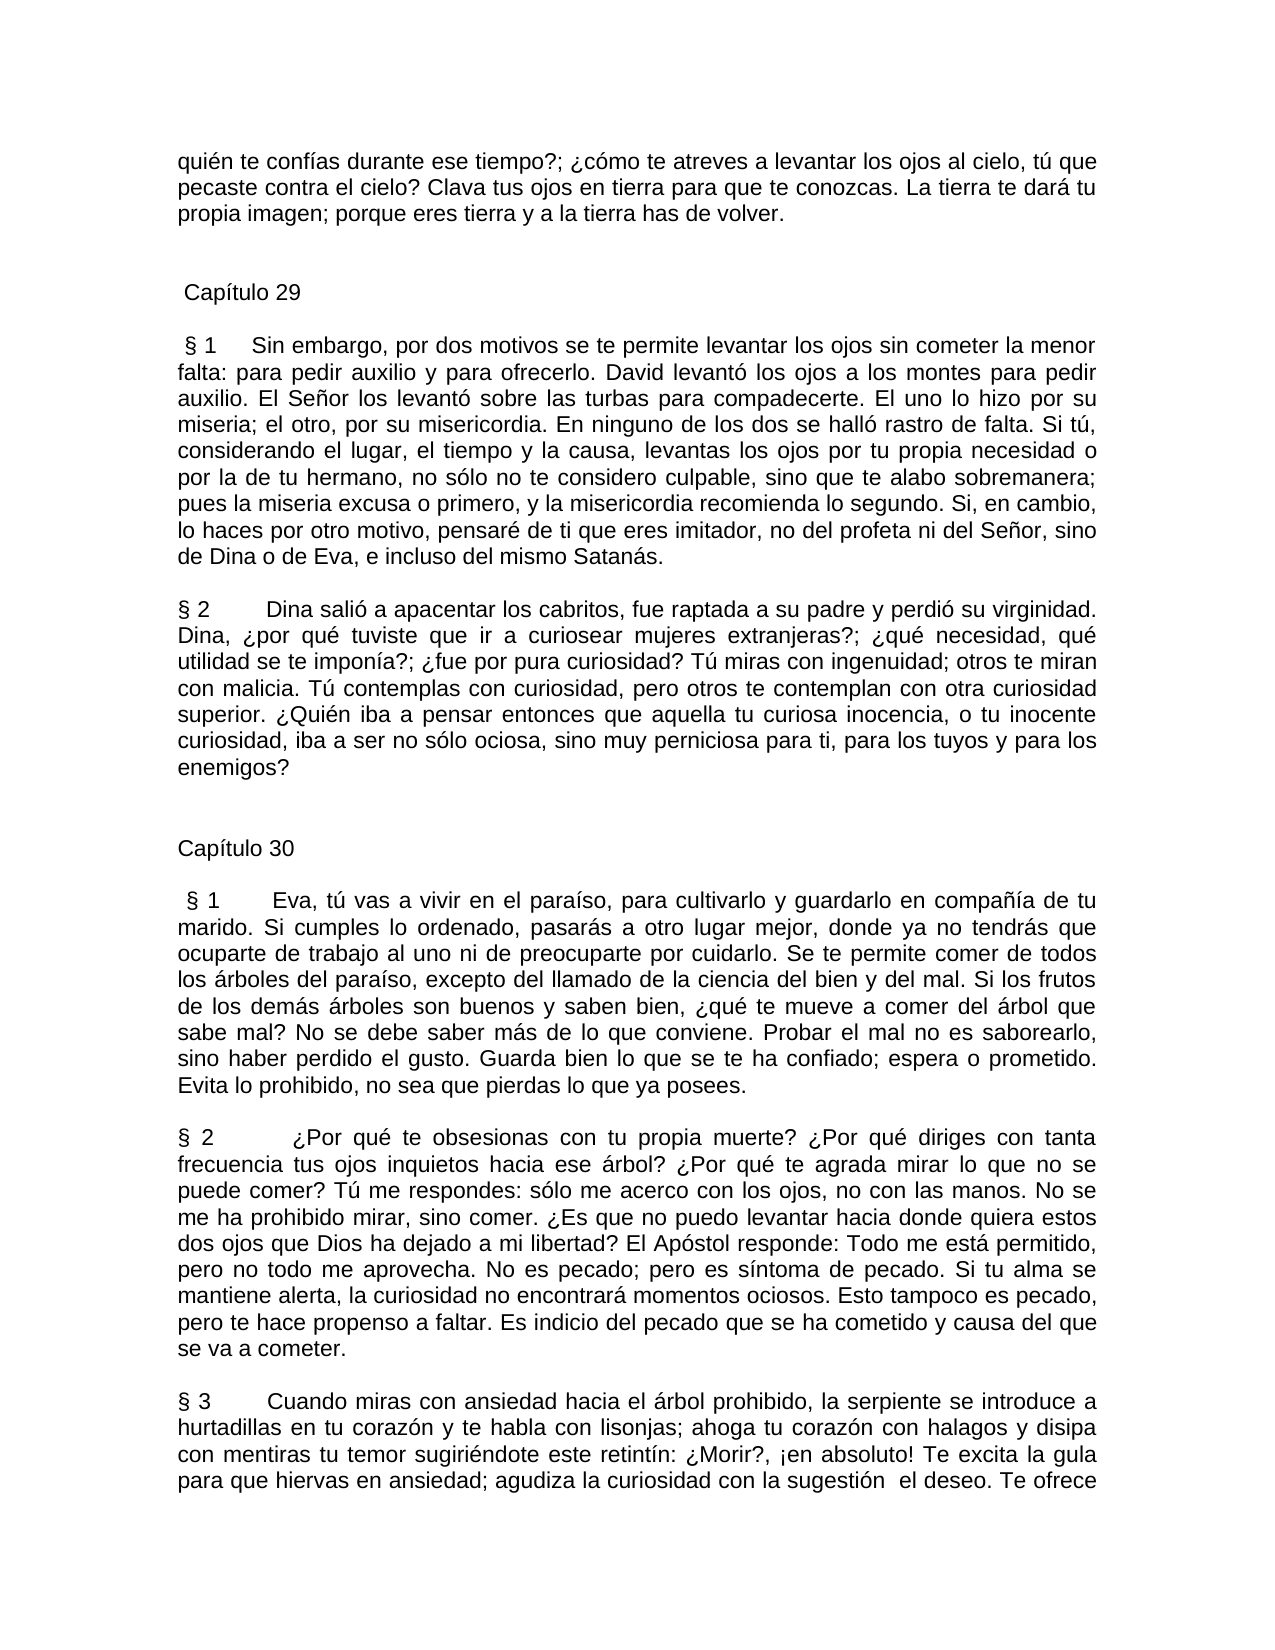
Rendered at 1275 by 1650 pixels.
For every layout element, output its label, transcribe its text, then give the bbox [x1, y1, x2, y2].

text § 1 Eva, tú vas a vivir en el paraíso, para cultivarlo y guardarlo en compañía de tu marido. Si cumples lo ordenado, pasarás a otro lugar mejor, donde ya no tendrás que ocuparte de trabajo al uno ni de preocuparte por cuidarlo. Se te permite comer de todos los árboles del paraíso, excepto del llamado de la ciencia del bien y del mal. Si los frutos de los demás árboles son buenos y saben bien, ¿qué te mueve a comer del árbol que sabe mal? No se debe saber más de lo que conviene. Probar el mal no es saborearlo, sino haber perdido el gusto. Guarda bien lo que se te ha confiado; espera o prometido. Evita lo prohibido, no sea que pierdas lo que ya posees. [177, 887, 1098, 1098]
text § 2 Dina salió a apacentar los cabritos, fue raptada a su padre y perdió su virginidad. Dina, ¿por qué tuviste que ir a curiosear mujeres extranjeras?; ¿qué necesidad, qué utilidad se te imponía?; ¿fue por pura curiosidad? Tú miras con ingenuidad; otros te miran con malicia. Tú contemplas con curiosidad, pero otros te contemplan con otra curiosidad superior. ¿Quién iba a pensar entonces que aquella tu curiosa inocencia, o tu inocente curiosidad, iba a ser no sólo ociosa, sino muy perniciosa para ti, para los tuyos y para los enemigos? [177, 596, 1098, 780]
text § 2 ¿Por qué te obsesionas con tu propia muerte? ¿Por qué diriges con tanta frecuencia tus ojos inquietos hacia ese árbol? ¿Por qué te agrada mirar lo que no se puede comer? Tú me respondes: sólo me acerco con los ojos, no con las manos. No se me ha prohibido mirar, sino comer. ¿Es que no puedo levantar hacia donde quiera estos dos ojos que Dios ha dejado a mi libertad? El Apóstol responde: Todo me está permitido, pero no todo me aprovecha. No es pecado; pero es síntoma de pecado. Si tu alma se mantiene alerta, la curiosidad no encontrará momentos ociosos. Esto tampoco es pecado, pero te hace propenso a faltar. Es indicio del pecado que se ha cometido y causa del que se va a cometer. [177, 1124, 1098, 1362]
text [177, 1388, 1098, 1493]
text Capítulo 29 [177, 279, 1098, 306]
text § 1 Sin embargo, por dos motivos se te permite levantar los ojos sin cometer la menor falta: para pedir auxilio y para ofrecerlo. David levantó los ojos a los montes para pedir auxilio. El Señor los levantó sobre las turbas para compadecerte. El uno lo hizo por su miseria; el otro, por su misericordia. En ninguno de los dos se halló rastro de falta. Si tú, considerando el lugar, el tiempo y la causa, levantas los ojos por tu propia necesidad o por la de tu hermano, no sólo no te considero culpable, sino que te alabo sobremanera; pues la miseria excusa o primero, y la misericordia recomienda lo segundo. Si, en cambio, lo haces por otro motivo, pensaré de ti que eres imitador, no del profeta ni del Señor, sino de Dina o de Eva, e incluso del mismo Satanás. [177, 332, 1098, 569]
text Capítulo 30 [177, 834, 1098, 861]
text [177, 148, 1098, 227]
